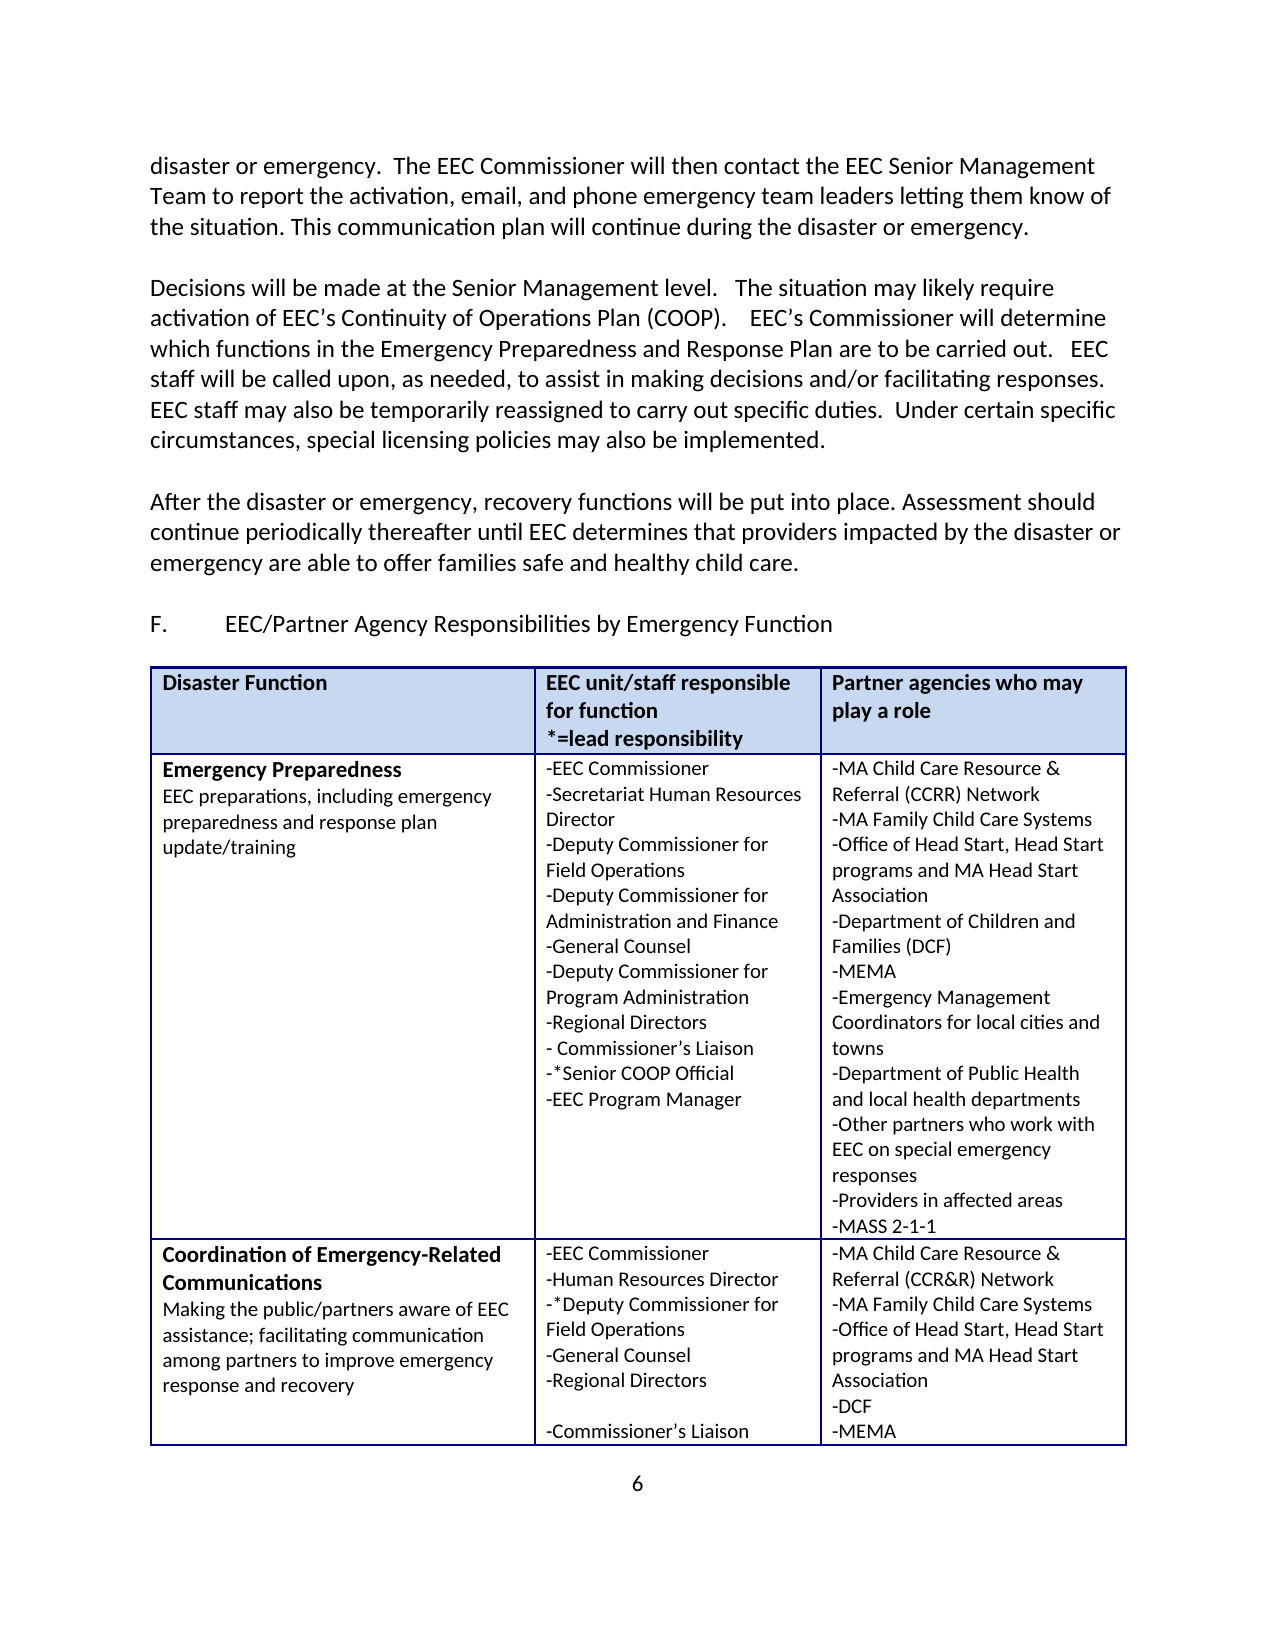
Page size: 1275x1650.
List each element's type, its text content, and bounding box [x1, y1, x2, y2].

table_header EEC unit/staff responsible for function *=lead responsibility [536, 669, 820, 753]
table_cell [536, 1240, 820, 1444]
text After the disaster or emergency, recovery functions will be put into place. Assessment should continue periodically thereafter until EEC determines that providers impacted by the disaster or emergency are able to offer families safe and healthy child care. [150, 486, 1125, 577]
table_cell -MA Child Care Resource & Referral (CCRR) Network -MA Family Child Care Systems -Office of Head Start, Head Start programs and MA Head Start Association -Department of Children and Families (DCF) -MEMA -Emergency Management Coordinators for local cities and towns -Department of Public Health and local health departments -Other partners who work with EEC on special emergency responses -Providers in affected areas -MASS 2-1-1 [822, 755, 1125, 1238]
text Decisions will be made at the Senior Management level. The situation may likely require activation of EEC’s Continuity of Operations Plan (COOP). EEC’s Commissioner will determine which functions in the Emergency Preparedness and Response Plan are to be carried out. EEC staff will be called upon, as needed, to assist in making decisions and/or facilitating responses. EEC staff may also be temporarily reassigned to carry out specific duties. Under certain specific circumstances, special licensing policies may also be implemented. [150, 272, 1125, 455]
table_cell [152, 1240, 534, 1444]
table_cell -EEC Commissioner -Secretariat Human Resources Director -Deputy Commissioner for Field Operations -Deputy Commissioner for Administration and Finance -General Counsel -Deputy Commissioner for Program Administration -Regional Directors - Commissioner’s Liaison -*Senior COOP Official -EEC Program Manager [536, 755, 820, 1238]
table_cell Emergency Preparedness EEC preparations, including emergency preparedness and response plan update/training [152, 755, 534, 1238]
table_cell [822, 1240, 1125, 1444]
text F. EEC/Partner Agency Responsibilities by Emergency Function [150, 608, 1125, 638]
table_header Disaster Function [152, 669, 534, 753]
table_header Partner agencies who may play a role [822, 669, 1125, 753]
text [150, 150, 1125, 242]
